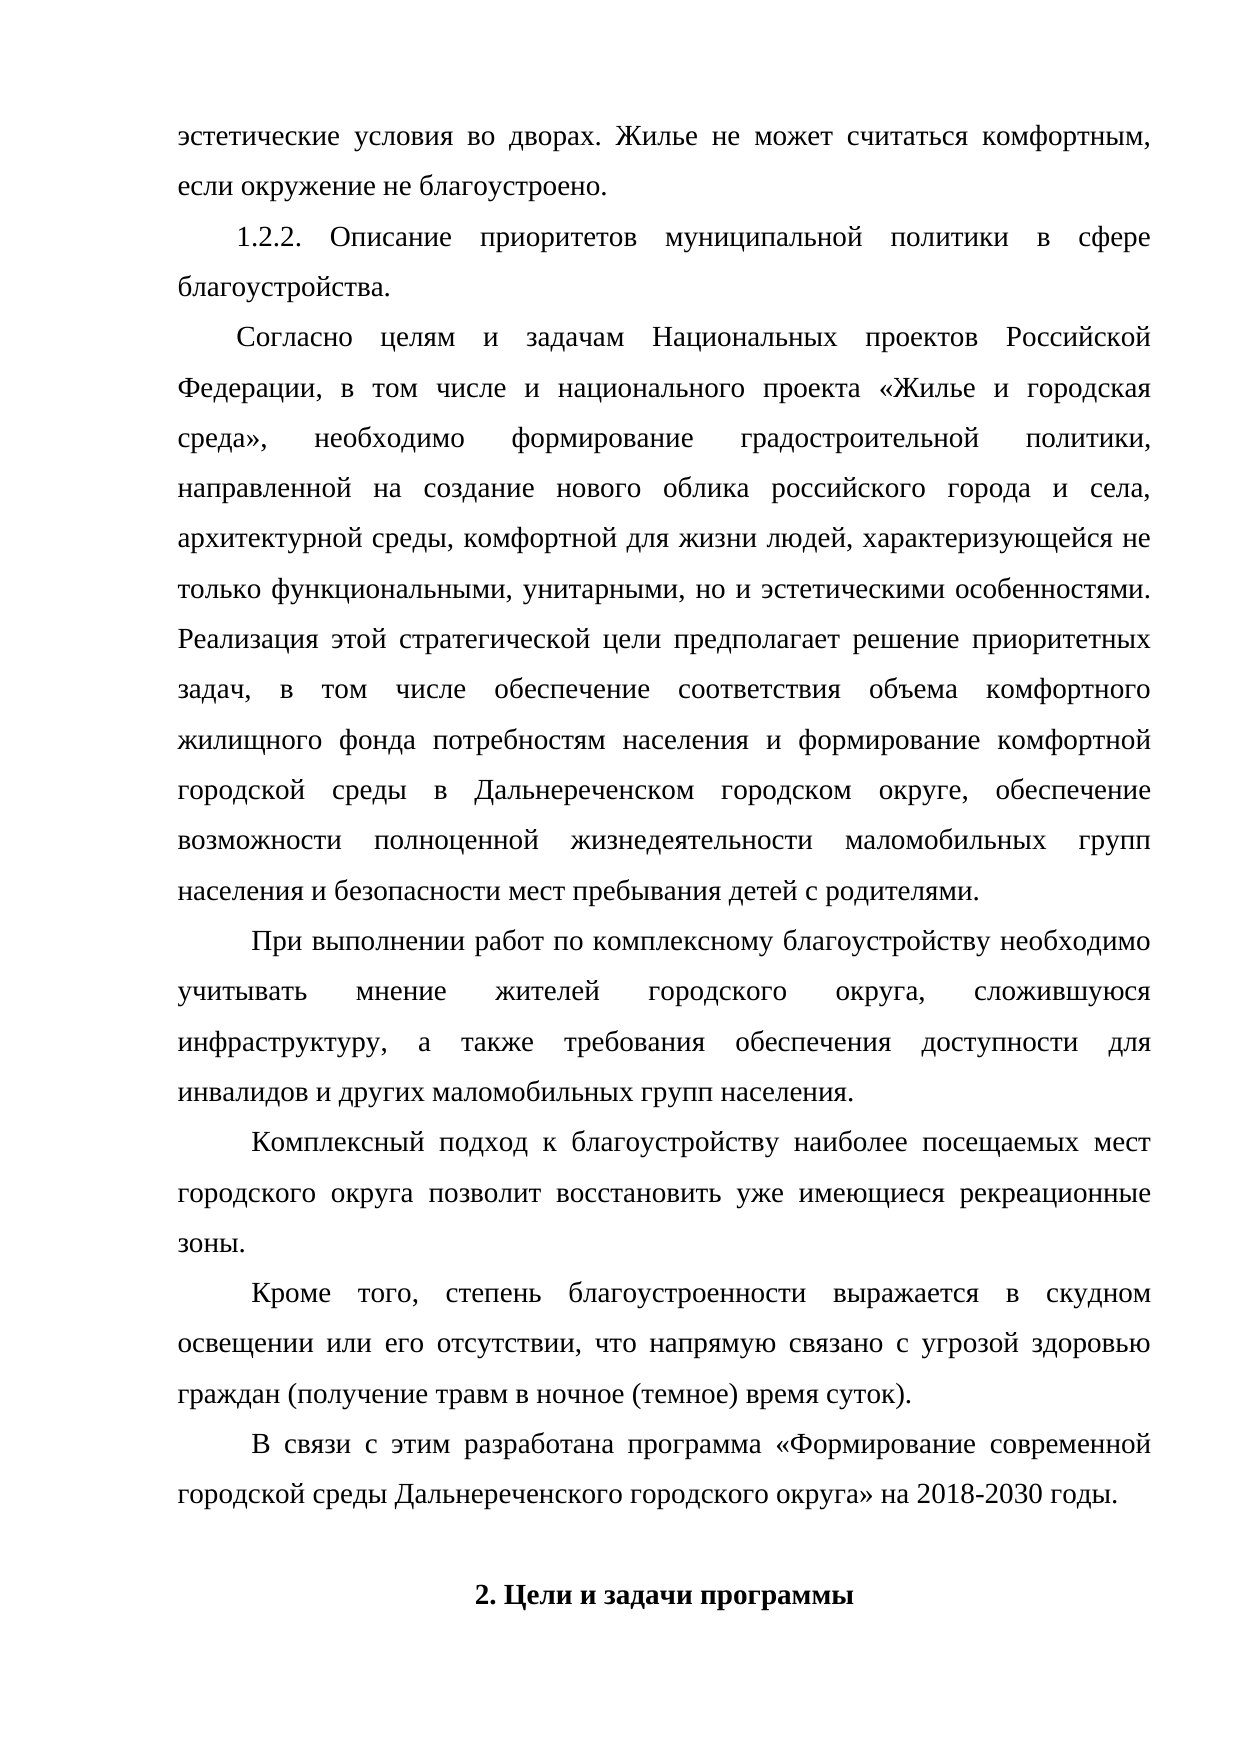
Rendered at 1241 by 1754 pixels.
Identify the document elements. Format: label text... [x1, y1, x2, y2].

text 2. Цели и задачи программы [177, 1577, 1152, 1611]
text При выполнении работ по комплексному благоустройству необходимо учитывать мнение жителей городского округа, сложившуюся инфраструктуру, а также требования обеспечения доступности для инвалидов и других маломобильных групп населения. [177, 923, 1152, 1108]
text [177, 118, 1152, 202]
text Комплексный подход к благоустройству наиболее посещаемых мест городского округа позволит восстановить уже имеющиеся рекреационные зоны. [177, 1124, 1152, 1258]
text 1.2.2. Описание приоритетов муниципальной политики в сфере благоустройства. [177, 219, 1152, 303]
text Кроме того, степень благоустроенности выражается в скудном освещении или его отсутствии, что напрямую связано с угрозой здоровью граждан (получение травм в ночное (темное) время суток). [177, 1275, 1152, 1409]
text Согласно целям и задачам Национальных проектов Российской Федерации, в том числе и национального проекта «Жилье и городская среда», необходимо формирование градостроительной политики, направленной на создание нового облика российского города и села, архитектурной среды, комфортной для жизни людей, характеризующейся не только функциональными, унитарными, но и эстетическими особенностями. Реализация этой стратегической цели предполагает решение приоритетных задач, в том числе обеспечение соответствия объема комфортного жилищного фонда потребностям населения и формирование комфортной городской среды в Дальнереченском городском округе, обеспечение возможности полноценной жизнедеятельности маломобильных групп населения и безопасности мест пребывания детей с родителями. [177, 319, 1152, 906]
text В связи с этим разработана программа «Формирование современной городской среды Дальнереченского городского округа» на 2018-2030 годы. [177, 1426, 1152, 1510]
